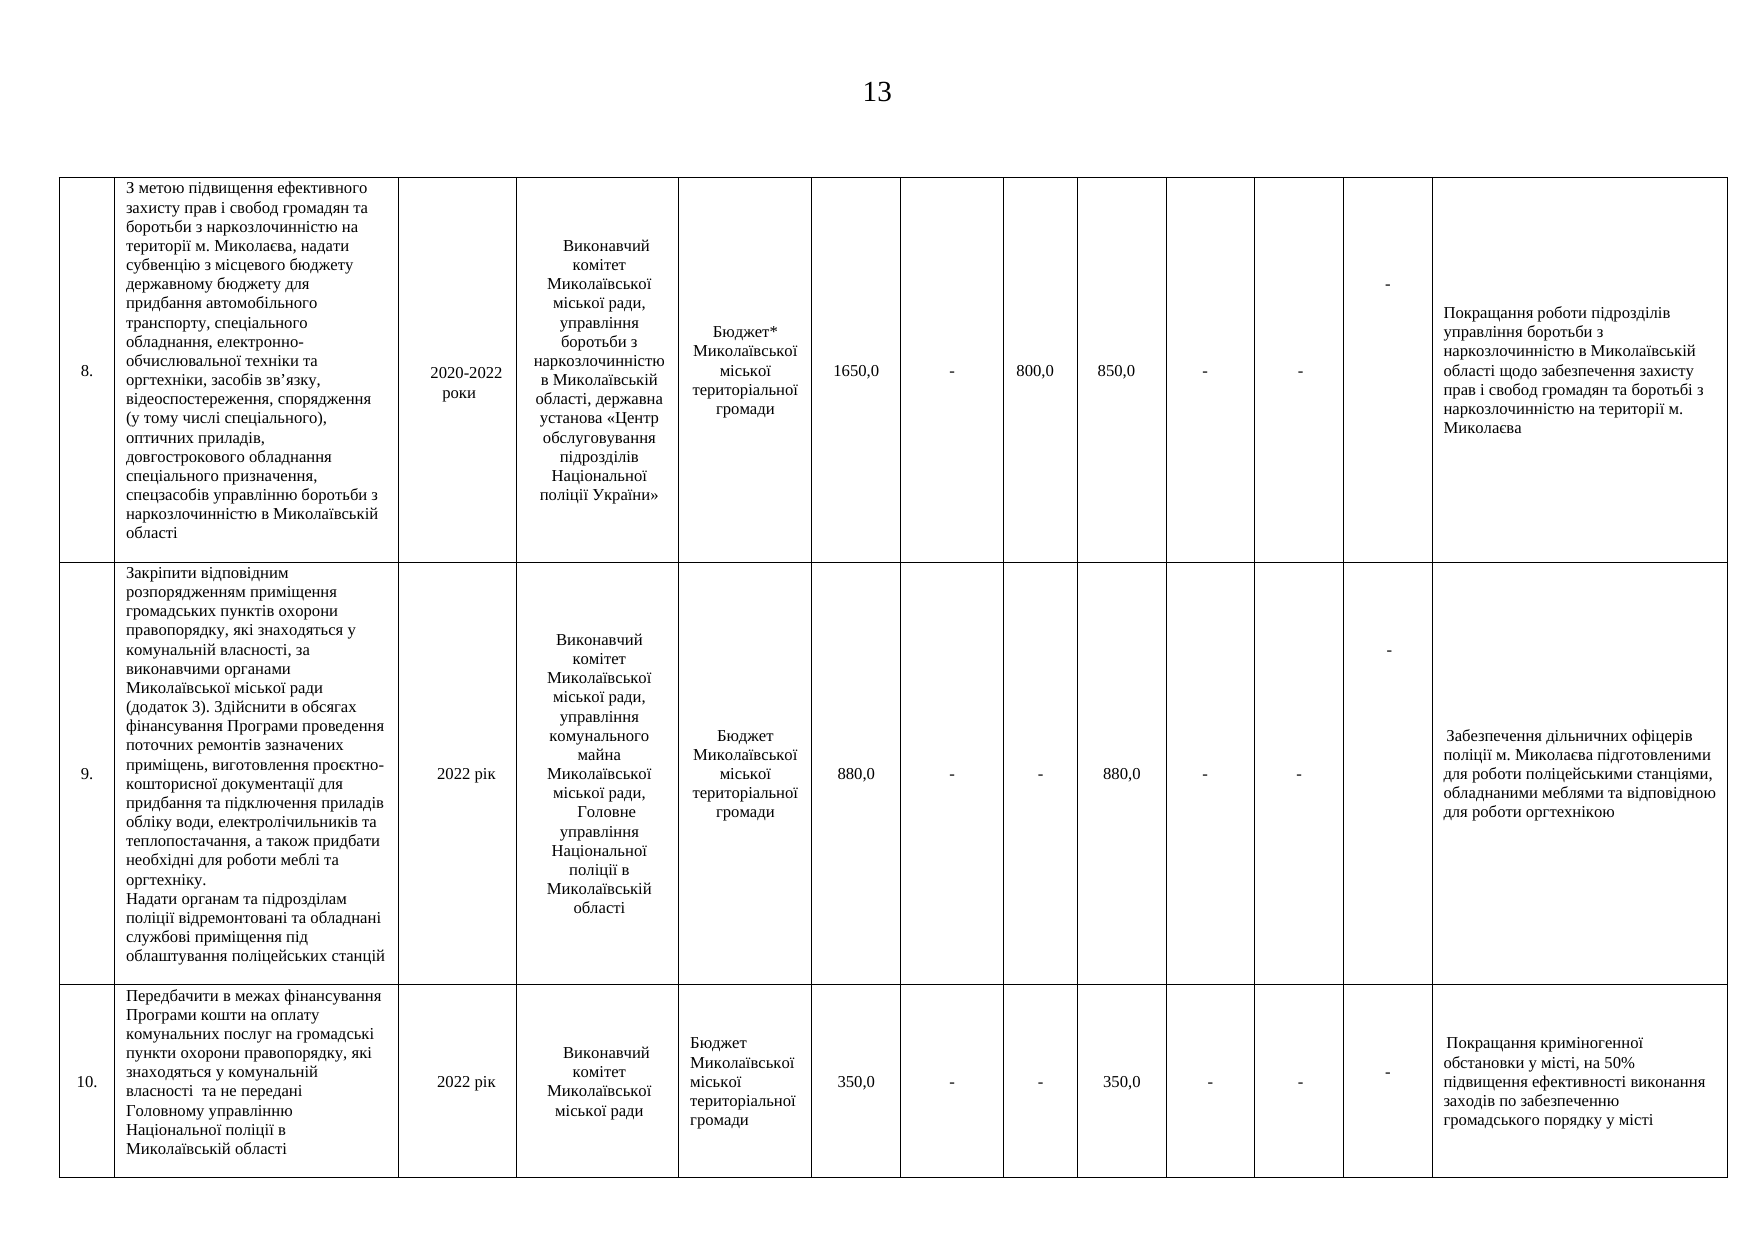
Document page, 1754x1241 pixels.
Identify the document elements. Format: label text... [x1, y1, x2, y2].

table_cell - [1255, 178, 1343, 562]
table_cell 9. [60, 563, 114, 984]
table_cell 8. [60, 178, 114, 562]
table_cell Забезпечення дільничних офіцерів поліції м. Миколаєва підготовленими для роботи поліцейськими станціями, обладнаними меблями та відповідною для роботи оргтехнікою [1433, 563, 1727, 984]
table_cell 2022 рік [399, 985, 516, 1177]
table_cell - [1255, 563, 1343, 984]
table_cell 2020-2022 роки [399, 178, 516, 562]
table_cell Бюджет Миколаївської міської територіальної громади [679, 985, 811, 1177]
table_cell - [1004, 563, 1077, 984]
table_cell - [1167, 563, 1254, 984]
table_cell 10. [60, 985, 114, 1177]
table_cell Покращання криміногенної обстановки у місті, на 50% підвищення ефективності виконання заходів по забезпеченню громадського порядку у місті [1433, 985, 1727, 1177]
table_cell Виконавчий комітет Миколаївської міської ради, управління боротьби з наркозлочинністю в Миколаївській області, державна установа «Центр обслуговування підрозділів Національної поліції України» [517, 178, 678, 562]
table_cell - [1255, 985, 1343, 1177]
table_cell - [901, 178, 1003, 562]
table_cell - [901, 985, 1003, 1177]
table_cell Виконавчий комітет Миколаївської міської ради [517, 985, 678, 1177]
table_cell 850,0 [1078, 178, 1166, 562]
table_cell Закріпити відповідним розпорядженням приміщення громадських пунктів охорони правопорядку, які знаходяться у комунальній власності, за виконавчими органами Миколаївської міської ради (додаток 3). Здійснити в обсягах фінансування Програми проведення поточних ремонтів зазначених приміщень, виготовлення проєктно-кошторисної документації для придбання та підключення приладів обліку води, електролічильників та теплопостачання, а також придбати необхідні для роботи меблі та оргтехніку. Надати органам та підрозділам поліції відремонтовані та обладнані службові приміщення під облаштування поліцейських станцій [115, 563, 398, 984]
table_cell Бюджет* Миколаївської міської територіальної громади [679, 178, 811, 562]
table_cell - [1004, 985, 1077, 1177]
table_cell Бюджет Миколаївської міської територіальної громади [679, 563, 811, 984]
table_cell 350,0 [812, 985, 900, 1177]
table_cell - [1344, 985, 1432, 1177]
table_cell - [1167, 985, 1254, 1177]
table_cell - [1344, 178, 1432, 562]
table_cell 880,0 [1078, 563, 1166, 984]
table_cell Покращання роботи підрозділів управління боротьби з наркозлочинністю в Миколаївській області щодо забезпечення захисту прав і свобод громадян та боротьбі з наркозлочинністю на території м. Миколаєва [1433, 178, 1727, 562]
table_cell 880,0 [812, 563, 900, 984]
table_cell - [901, 563, 1003, 984]
table_cell - [1344, 563, 1432, 984]
table_cell 2022 рік [399, 563, 516, 984]
table_cell З метою підвищення ефективного захисту прав і свобод громадян та боротьби з наркозлочинністю на території м. Миколаєва, надати субвенцію з місцевого бюджету державному бюджету для придбання автомобільного транспорту, спеціального обладнання, електронно-обчислювальної техніки та оргтехніки, засобів зв’язку, відеоспостереження, спорядження (у тому числі спеціального), оптичних приладів, довгострокового обладнання спеціального призначення, спецзасобів управлінню боротьби з наркозлочинністю в Миколаївській області [115, 178, 398, 562]
table_cell 800,0 [1004, 178, 1077, 562]
table_cell - [1167, 178, 1254, 562]
table_cell 1650,0 [812, 178, 900, 562]
table_cell 350,0 [1078, 985, 1166, 1177]
table_cell Передбачити в межах фінансування Програми кошти на оплату комунальних послуг на громадські пункти охорони правопорядку, які знаходяться у комунальній власності та не передані Головному управлінню Національної поліції в Миколаївській області [115, 985, 398, 1177]
table_cell Виконавчий комітет Миколаївської міської ради, управління комунального майна Миколаївської міської ради, Головне управління Національної поліції в Миколаївській області [517, 563, 678, 984]
